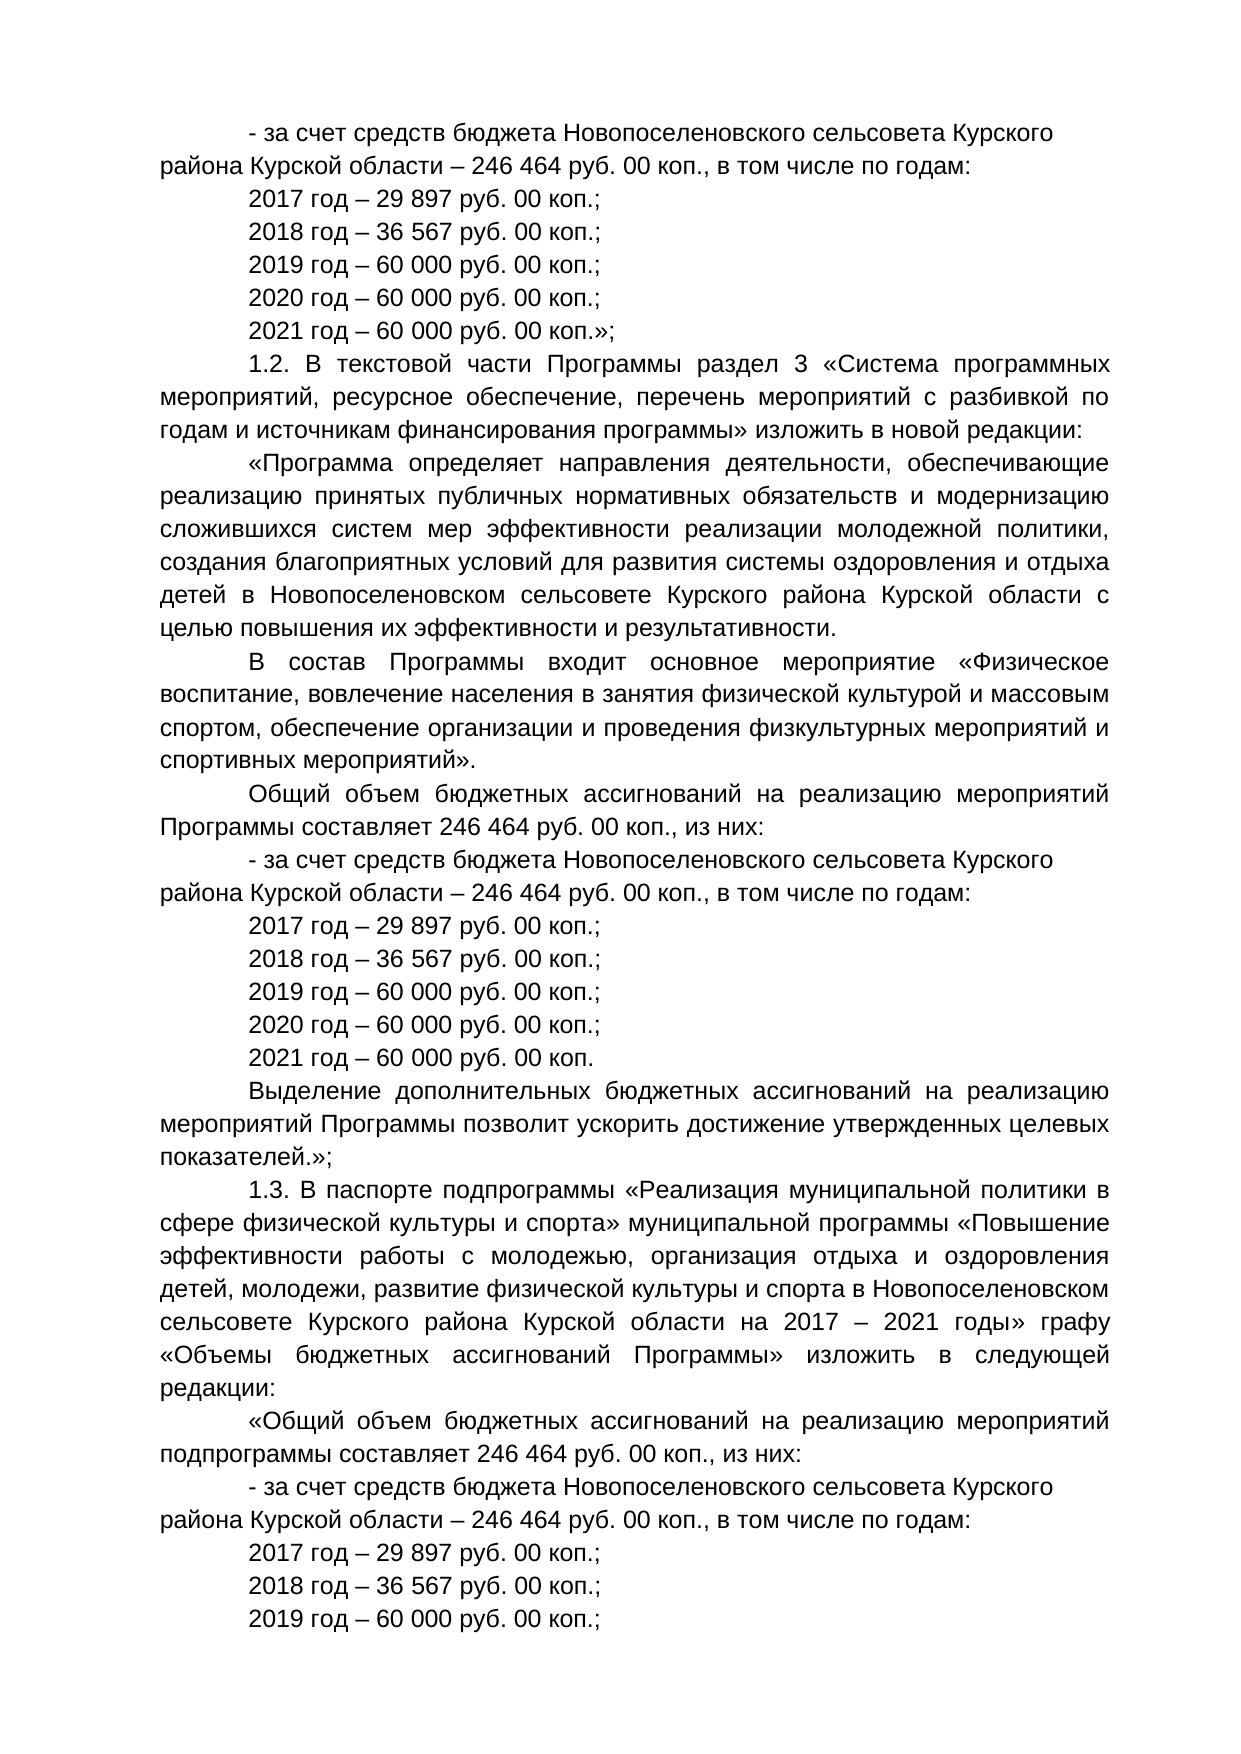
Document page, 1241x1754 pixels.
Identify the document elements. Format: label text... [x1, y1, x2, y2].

text 2017 год – 29 897 руб. 00 коп.; [159, 911, 1110, 939]
text 2017 год – 29 897 руб. 00 коп.; [159, 1538, 1110, 1567]
text 2019 год – 60 000 руб. 00 коп.; [159, 250, 1110, 279]
text 2018 год – 36 567 руб. 00 коп.; [159, 944, 1110, 972]
text Выделение дополнительных бюджетных ассигнований на реализацию мероприятий Программы позволит ускорить достижение утвержденных целевых показателей.»; [159, 1076, 1110, 1171]
text 2020 год – 60 000 руб. 00 коп.; [159, 283, 1110, 312]
text В состав Программы входит основное мероприятие «Физическое воспитание, вовлечение населения в занятия физической культурой и массовым спортом, обеспечение организации и проведения физкультурных мероприятий и спортивных мероприятий». [159, 646, 1110, 774]
text 2021 год – 60 000 руб. 00 коп.»; [159, 316, 1110, 345]
text 2020 год – 60 000 руб. 00 коп.; [159, 1010, 1110, 1038]
text 2018 год – 36 567 руб. 00 коп.; [159, 1571, 1110, 1600]
text 2018 год – 36 567 руб. 00 коп.; [159, 217, 1110, 246]
text 1.3. В паспорте подпрограммы «Реализация муниципальной политики в сфере физической культуры и спорта» муниципальной программы «Повышение эффективности работы с молодежью, организация отдыха и оздоровления детей, молодежи, развитие физической культуры и спорта в Новопоселеновском сельсовете Курского района Курской области на 2017 – 2021 годы» графу «Объемы бюджетных ассигнований Программы» изложить в следующей редакции: [159, 1175, 1110, 1402]
text «Общий объем бюджетных ассигнований на реализацию мероприятий подпрограммы составляет 246 464 руб. 00 коп., из них: [159, 1406, 1110, 1468]
text 2019 год – 60 000 руб. 00 коп.; [159, 977, 1110, 1005]
text 2021 год – 60 000 руб. 00 коп. [159, 1043, 1110, 1071]
text - за счет средств бюджета Новопоселеновского сельсовета Курского района Курской области – 246 464 руб. 00 коп., в том числе по годам: [159, 1472, 1110, 1534]
text «Программа определяет направления деятельности, обеспечивающие реализацию принятых публичных нормативных обязательств и модернизацию сложившихся систем мер эффективности реализации молодежной политики, создания благоприятных условий для развития системы оздоровления и отдыха детей в Новопоселеновском сельсовете Курского района Курской области с целью повышения их эффективности и результативности. [159, 448, 1110, 642]
text Общий объем бюджетных ассигнований на реализацию мероприятий Программы составляет 246 464 руб. 00 коп., из них: [159, 778, 1110, 840]
text - за счет средств бюджета Новопоселеновского сельсовета Курского района Курской области – 246 464 руб. 00 коп., в том числе по годам: [159, 844, 1110, 906]
text 1.2. В текстовой части Программы раздел 3 «Система программных мероприятий, ресурсное обеспечение, перечень мероприятий с разбивкой по годам и источникам финансирования программы» изложить в новой редакции: [159, 349, 1110, 444]
text 2017 год – 29 897 руб. 00 коп.; [159, 184, 1110, 213]
text 2019 год – 60 000 руб. 00 коп.; [159, 1604, 1110, 1633]
text - за счет средств бюджета Новопоселеновского сельсовета Курского района Курской области – 246 464 руб. 00 коп., в том числе по годам: [159, 118, 1110, 180]
